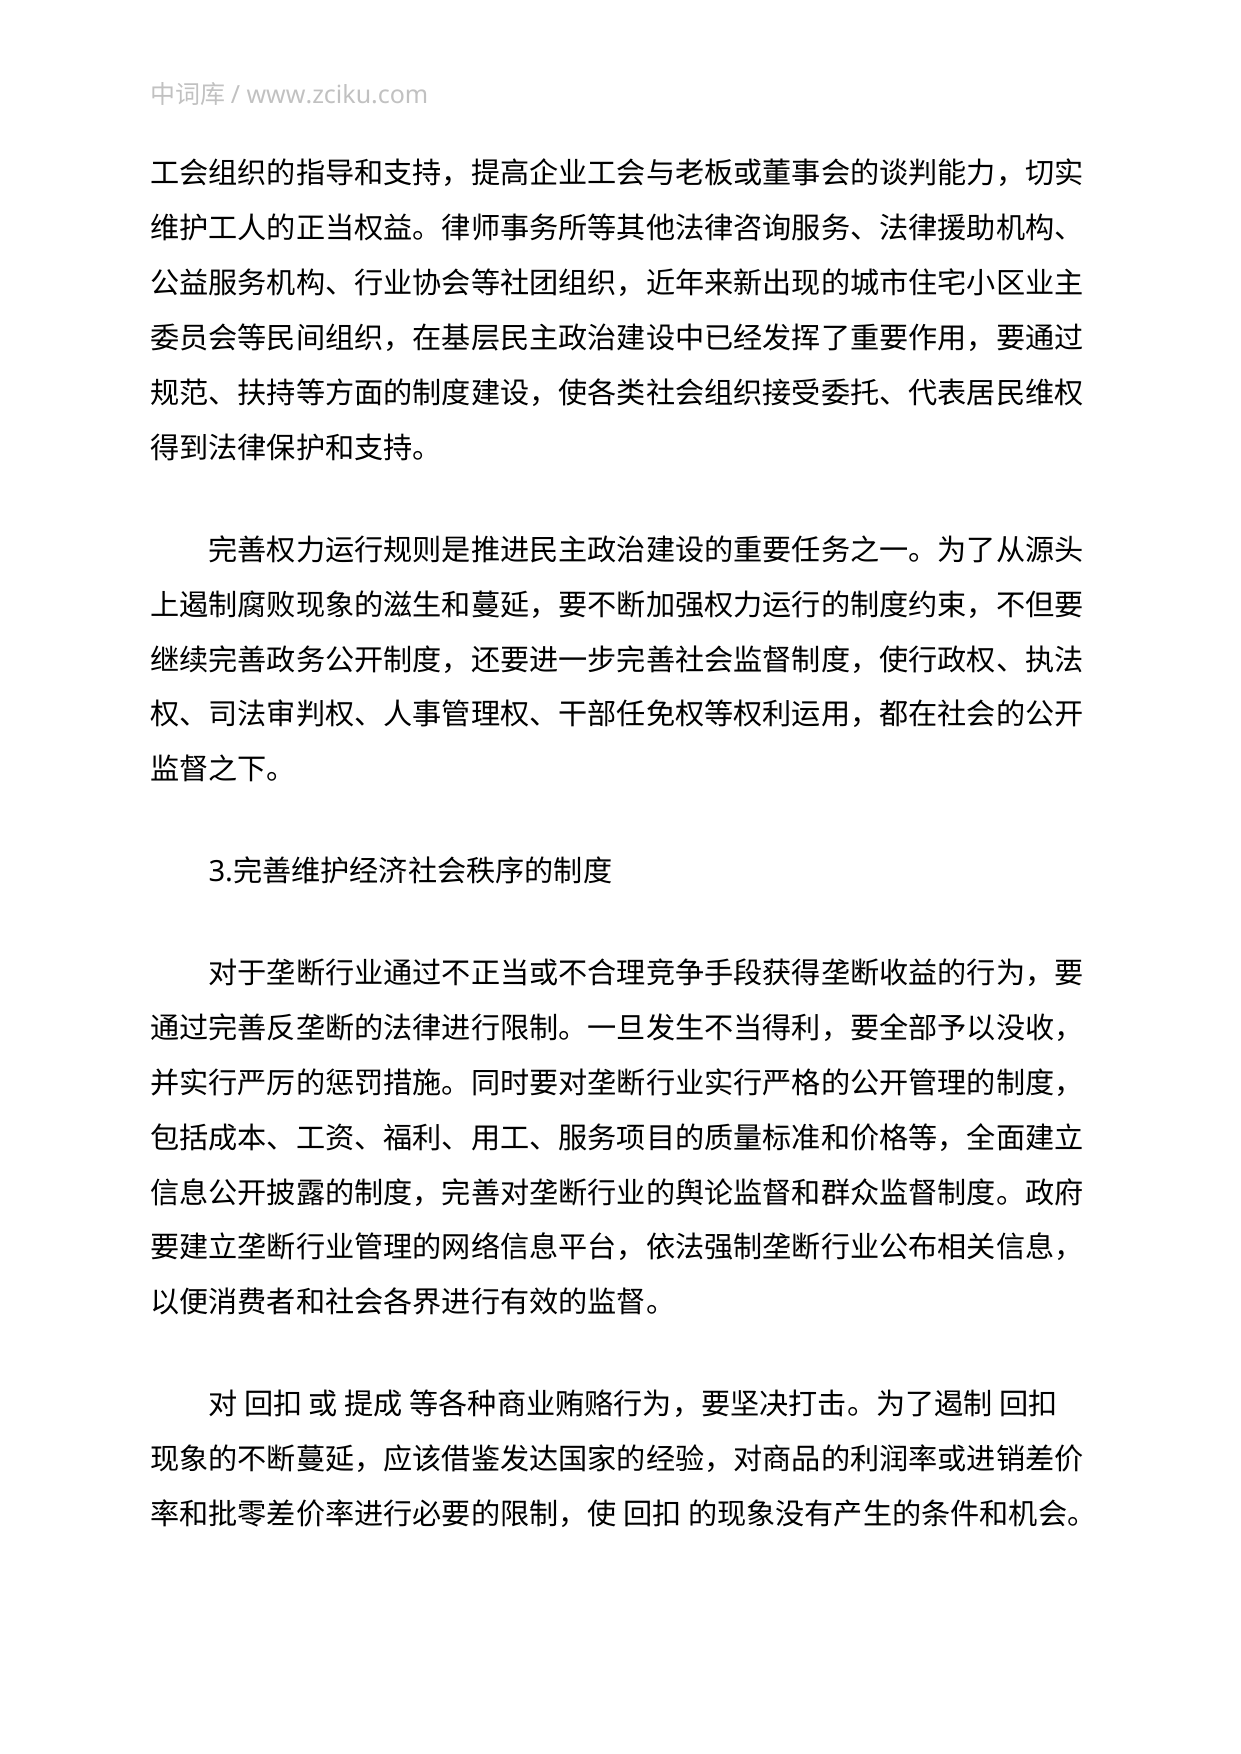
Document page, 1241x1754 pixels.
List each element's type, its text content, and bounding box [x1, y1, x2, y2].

text 3.完善维护经济社会秩序的制度 [150, 848, 1090, 890]
text 完善权力运行规则是推进民主政治建设的重要任务之一。为了从源头上遏制腐败现象的滋生和蔓延，要不断加强权力运行的制度约束，不但要继续完善政务公开制度，还要进一步完善社会监督制度，使行政权、执法权、司法审判权、人事管理权、干部任免权等权利运用，都在社会的公开监督之下。 [150, 526, 1090, 788]
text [150, 150, 1090, 467]
text 对于垄断行业通过不正当或不合理竞争手段获得垄断收益的行为，要通过完善反垄断的法律进行限制。一旦发生不当得利，要全部予以没收，并实行严厉的惩罚措施。同时要对垄断行业实行严格的公开管理的制度，包括成本、工资、福利、用工、服务项目的质量标准和价格等，全面建立信息公开披露的制度，完善对垄断行业的舆论监督和群众监督制度。政府要建立垄断行业管理的网络信息平台，依法强制垄断行业公布相关信息，以便消费者和社会各界进行有效的监督。 [150, 949, 1090, 1321]
text 对 回扣 或 提成 等各种商业贿赂行为，要坚决打击。为了遏制 回扣 现象的不断蔓延，应该借鉴发达国家的经验，对商品的利润率或进销差价率和批零差价率进行必要的限制，使 回扣 的现象没有产生的条件和机会。 [150, 1381, 1090, 1533]
